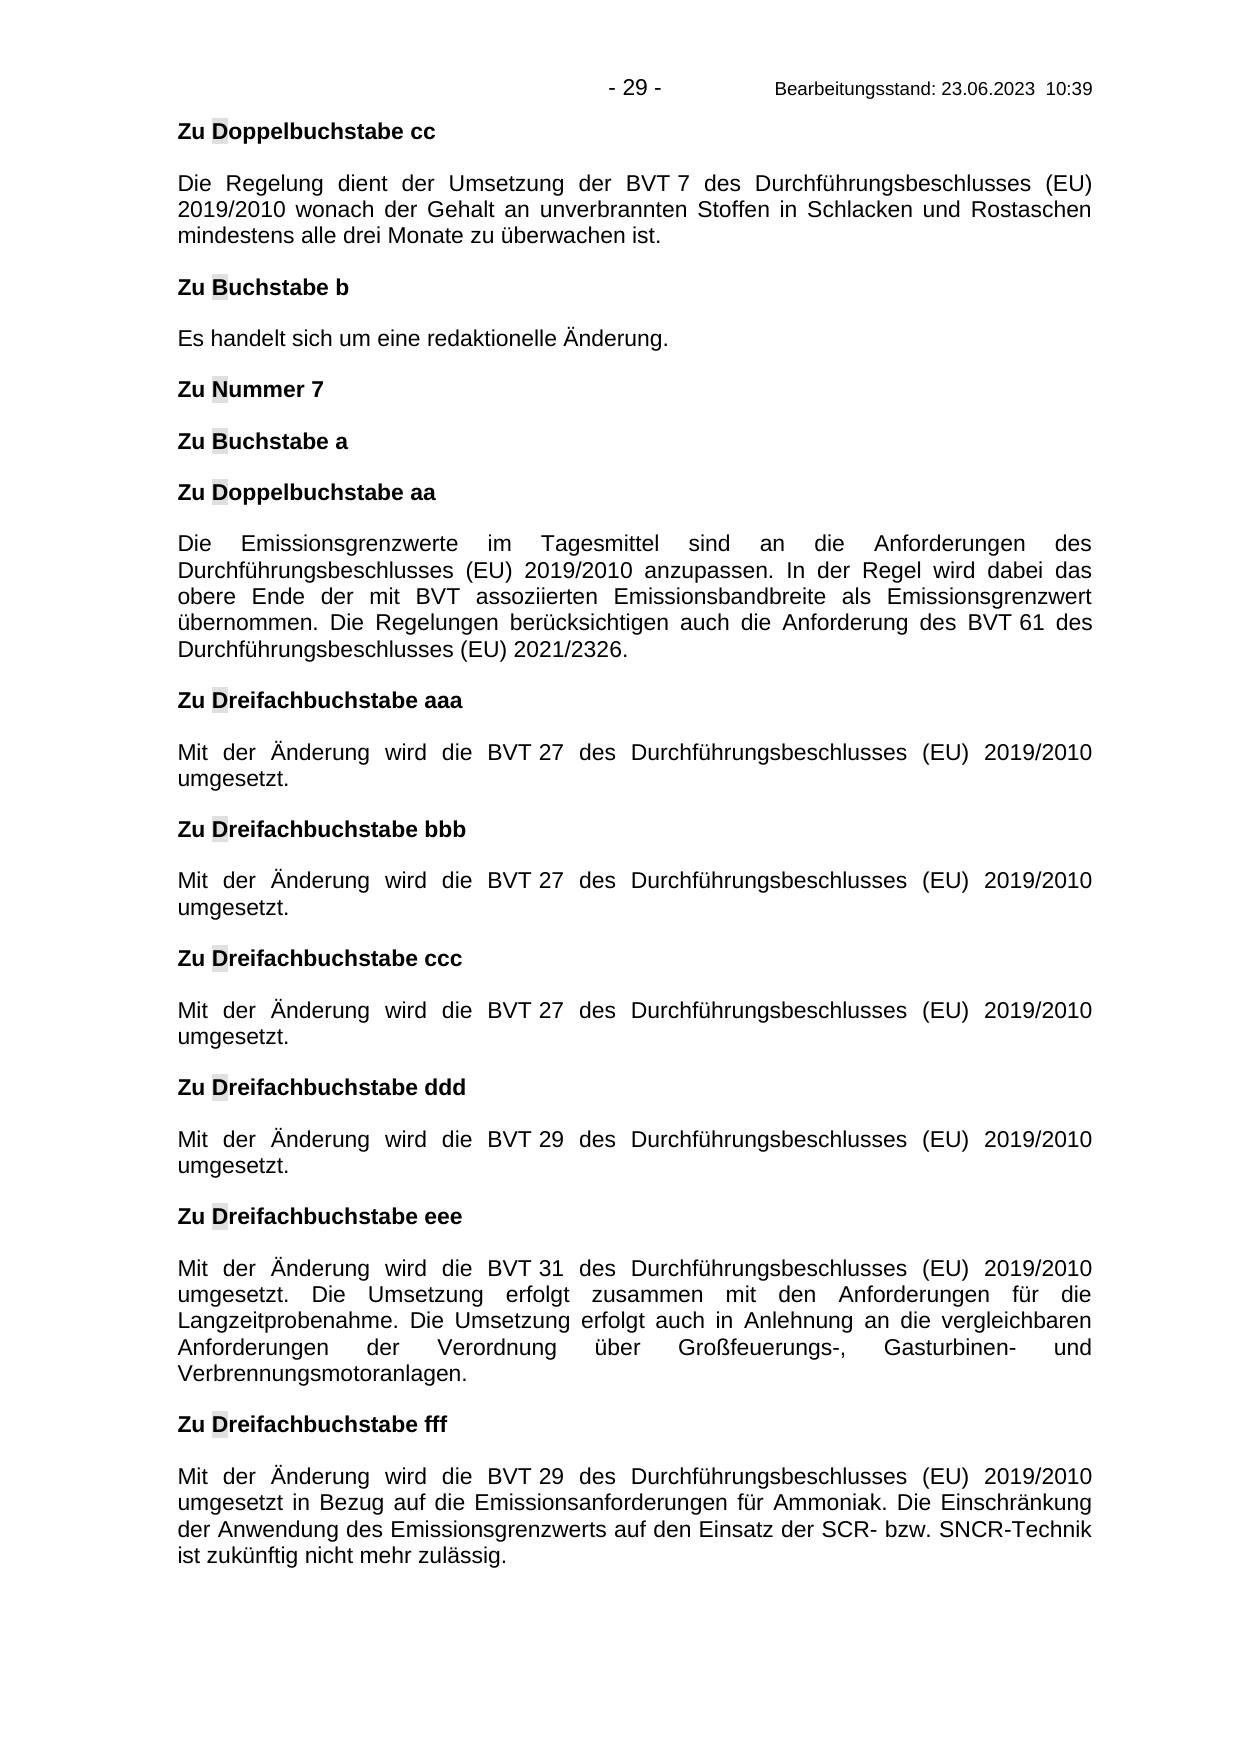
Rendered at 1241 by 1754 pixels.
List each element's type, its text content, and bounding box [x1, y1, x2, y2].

text Mit der Änderung wird die BVT 27 des Durchführungsbeschlusses (EU) 2019/2010 umgesetzt. [177, 997, 1093, 1049]
text Zu Nummer 7 [228, 376, 1093, 403]
text Zu Buchstabe a [177, 428, 212, 454]
text Zu Dreifachbuchstabe fff [228, 1411, 1093, 1438]
text Die Regelung dient der Umsetzung der BVT 7 des Durchführungsbeschlusses (EU) 2019/2010 wonach der Gehalt an unverbrannten Stoffen in Schlacken und Rostaschen mindestens alle drei Monate zu überwachen ist. [177, 169, 1093, 248]
text Zu Doppelbuchstabe aa [228, 479, 1093, 505]
text Zu Nummer 7 [177, 376, 212, 403]
text Zu Dreifachbuchstabe aaa [228, 687, 1093, 713]
text Mit der Änderung wird die BVT 27 des Durchführungsbeschlusses (EU) 2019/2010 umgesetzt. [177, 738, 1093, 791]
text Zu Dreifachbuchstabe ccc [228, 945, 1093, 972]
text Mit der Änderung wird die BVT 27 des Durchführungsbeschlusses (EU) 2019/2010 umgesetzt. [177, 867, 1093, 920]
text Es handelt sich um eine redaktionelle Änderung. [177, 325, 1093, 351]
text Mit der Änderung wird die BVT 29 des Durchführungsbeschlusses (EU) 2019/2010 umgesetzt in Bezug auf die Emissionsanforderungen für Ammoniak. Die Einschränkung der Anwendung des Emissionsgrenzwerts auf den Einsatz der SCR- bzw. SNCR-Technik ist zukünftig nicht mehr zulässig. [177, 1463, 1093, 1568]
text Die Emissionsgrenzwerte im Tagesmittel sind an die Anforderungen des Durchführungsbeschlusses (EU) 2019/2010 anzupassen. In der Regel wird dabei das obere Ende der mit BVT assoziierten Emissionsbandbreite als Emissionsgrenzwert übernommen. Die Regelungen berücksichtigen auch die Anforderung des BVT 61 des Durchführungsbeschlusses (EU) 2021/2326. [177, 530, 1093, 662]
text Zu Doppelbuchstabe cc [228, 118, 1093, 144]
text Zu Buchstabe a [228, 428, 1093, 454]
text Zu Dreifachbuchstabe eee [228, 1203, 1093, 1230]
text Zu Buchstabe b [177, 273, 1093, 300]
text Mit der Änderung wird die BVT 31 des Durchführungsbeschlusses (EU) 2019/2010 umgesetzt. Die Umsetzung erfolgt zusammen mit den Anforderungen für die Langzeitprobenahme. Die Umsetzung erfolgt auch in Anlehnung an die vergleichbaren Anforderungen der Verordnung über Großfeuerungs-, Gasturbinen- und Verbrennungsmotoranlagen. [177, 1255, 1093, 1386]
text Zu Dreifachbuchstabe ddd [228, 1074, 1093, 1101]
text Mit der Änderung wird die BVT 29 des Durchführungsbeschlusses (EU) 2019/2010 umgesetzt. [177, 1126, 1093, 1178]
text Zu Dreifachbuchstabe bbb [228, 816, 1093, 842]
